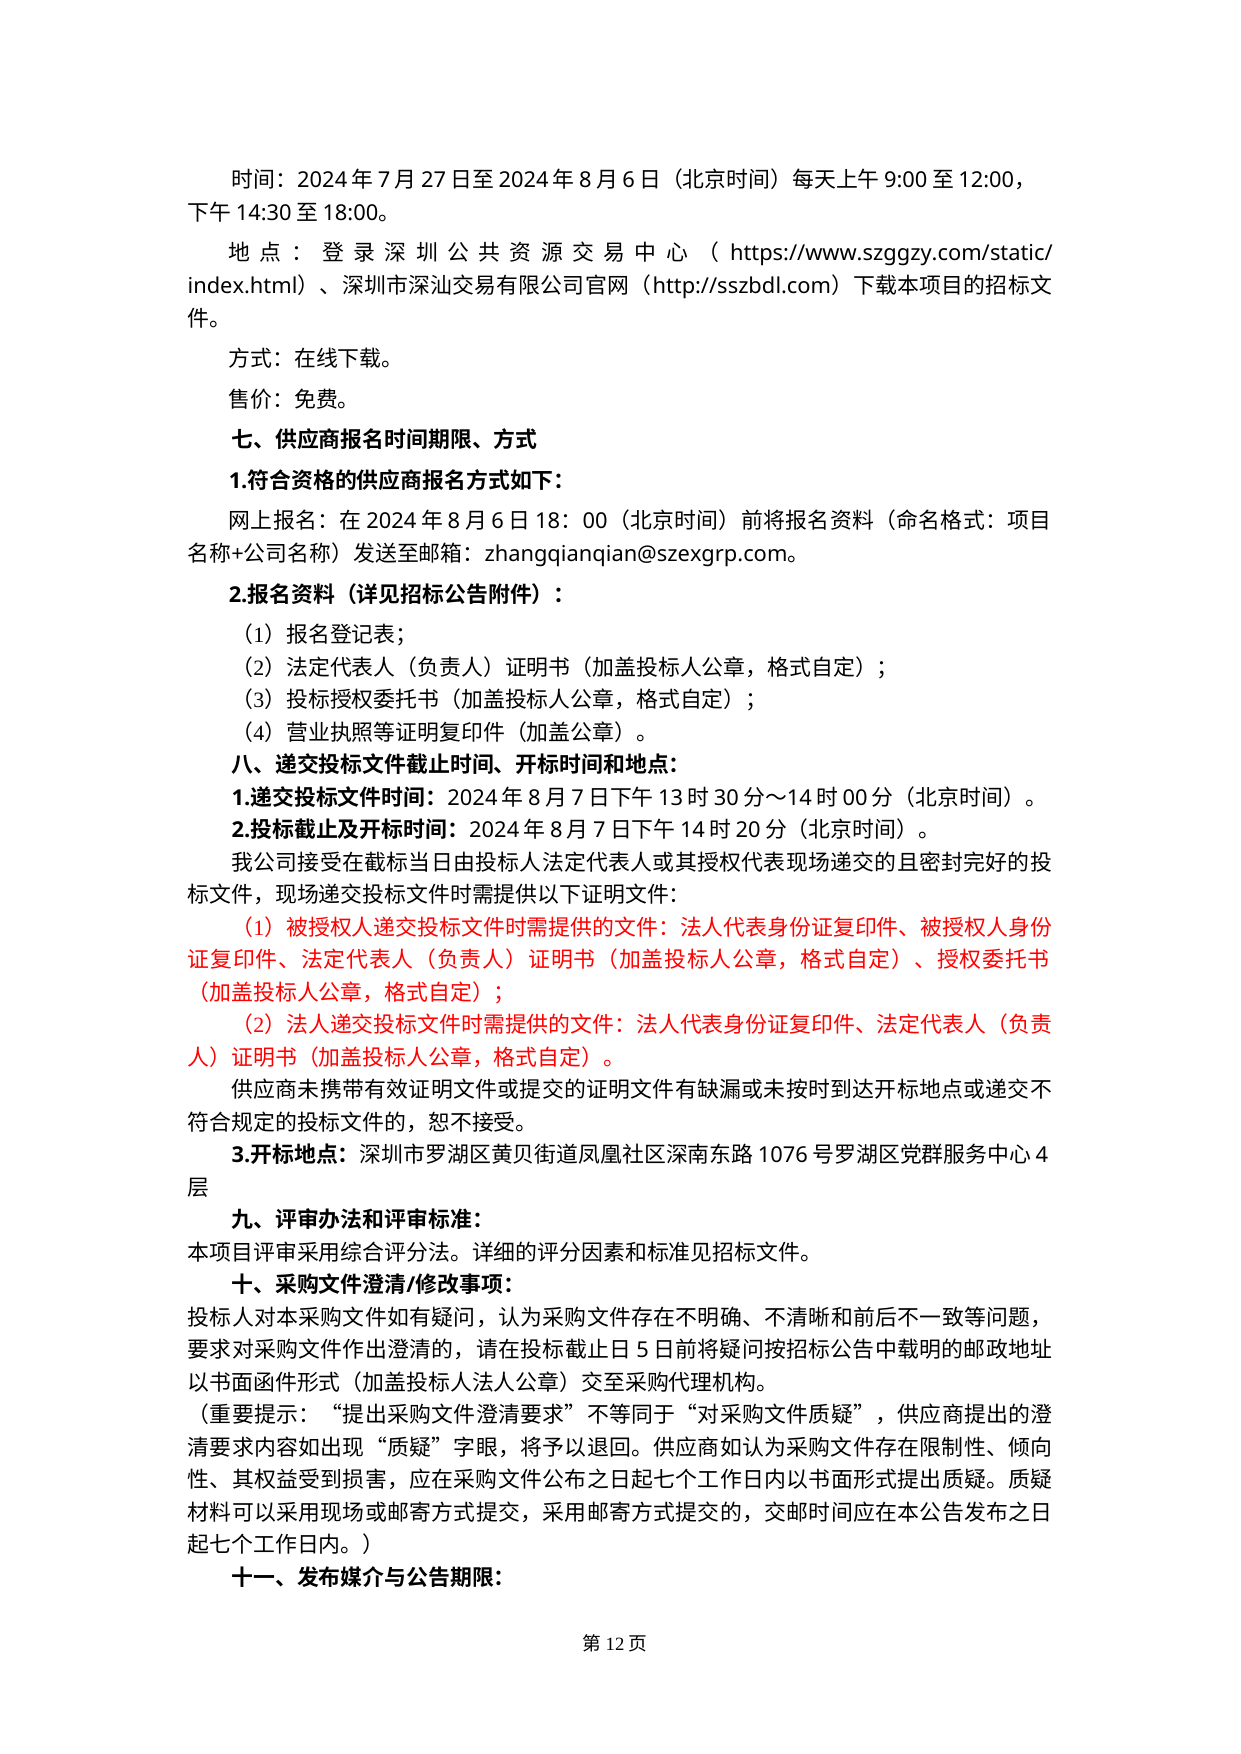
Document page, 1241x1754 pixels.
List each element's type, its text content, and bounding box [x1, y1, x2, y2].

text 1.符合资格的供应商报名方式如下： [187, 463, 1053, 495]
text 八、递交投标文件截止时间、开标时间和地点： [187, 747, 1053, 779]
text 网上报名：在2024年8月6日18：00（北京时间）前将报名资料（命名格式：项目名称+公司名称）发送至邮箱：zhangqianqian@szexgrp.com。 [187, 503, 1053, 568]
text 九、评审办法和评审标准： [187, 1202, 1053, 1234]
text 2.报名资料（详见招标公告附件）： [187, 576, 1053, 609]
text （2）法人递交投标文件时需提供的文件：法人代表身份证复印件、法定代表人（负责人）证明书（加盖投标人公章，格式自定）。 [187, 1007, 1053, 1072]
text 供应商未携带有效证明文件或提交的证明文件有缺漏或未按时到达开标地点或递交不符合规定的投标文件的，恕不接受。 [187, 1072, 1053, 1137]
text （4）营业执照等证明复印件（加盖公章）。 [187, 714, 1053, 747]
text 1.递交投标文件时间：2024年8月7日下午13时30分～14时00分（北京时间）。 [187, 779, 1053, 812]
text 时间：2024年7月27日至2024年8月6日（北京时间）每天上午9:00至12:00，下午14:30至18:00。 [187, 162, 1053, 227]
text 方式：在线下载。 [187, 341, 1053, 373]
text 投标人对本采购文件如有疑问，认为采购文件存在不明确、不清晰和前后不一致等问题，要求对采购文件作出澄清的，请在投标截止日5日前将疑问按招标公告中载明的邮政地址以书面函件形式（加盖投标人法人公章）交至采购代理机构。 [187, 1299, 1053, 1397]
text 七、供应商报名时间期限、方式 [187, 422, 1053, 454]
text （3）投标授权委托书（加盖投标人公章，格式自定）； [187, 682, 1053, 714]
text 十一、发布媒介与公告期限： [187, 1559, 1053, 1592]
text 我公司接受在截标当日由投标人法定代表人或其授权代表现场递交的且密封完好的投标文件，现场递交投标文件时需提供以下证明文件： [187, 844, 1053, 909]
text 地点：登录深圳公共资源交易中心（https://www.szggzy.com/static/index.html）、深圳市深汕交易有限公司官网（http://sszbdl.com）下载本项目的招标文件。 [187, 235, 1053, 333]
text （1）被授权人递交投标文件时需提供的文件：法人代表身份证复印件、被授权人身份证复印件、法定代表人（负责人）证明书（加盖投标人公章，格式自定）、授权委托书（加盖投标人公章，格式自定）； [187, 909, 1053, 1007]
text 本项目评审采用综合评分法。详细的评分因素和标准见招标文件。 [187, 1234, 1053, 1267]
text （2）法定代表人（负责人）证明书（加盖投标人公章，格式自定）； [187, 649, 1053, 682]
text （1）报名登记表； [187, 617, 1053, 649]
text 2.投标截止及开标时间：2024年8月7日下午14时20分（北京时间）。 [187, 812, 1053, 844]
text 售价：免费。 [187, 381, 1053, 414]
text （重要提示：“提出采购文件澄清要求”不等同于“对采购文件质疑”，供应商提出的澄清要求内容如出现“质疑”字眼，将予以退回。供应商如认为采购文件存在限制性、倾向性、其权益受到损害，应在采购文件公布之日起七个工作日内以书面形式提出质疑。质疑材料可以采用现场或邮寄方式提交，采用邮寄方式提交的，交邮时间应在本公告发布之日起七个工作日内。） [187, 1397, 1053, 1559]
text 十、采购文件澄清/修改事项： [187, 1267, 1053, 1299]
text 3.开标地点：深圳市罗湖区黄贝街道凤凰社区深南东路1076号罗湖区党群服务中心4层 [187, 1137, 1053, 1202]
